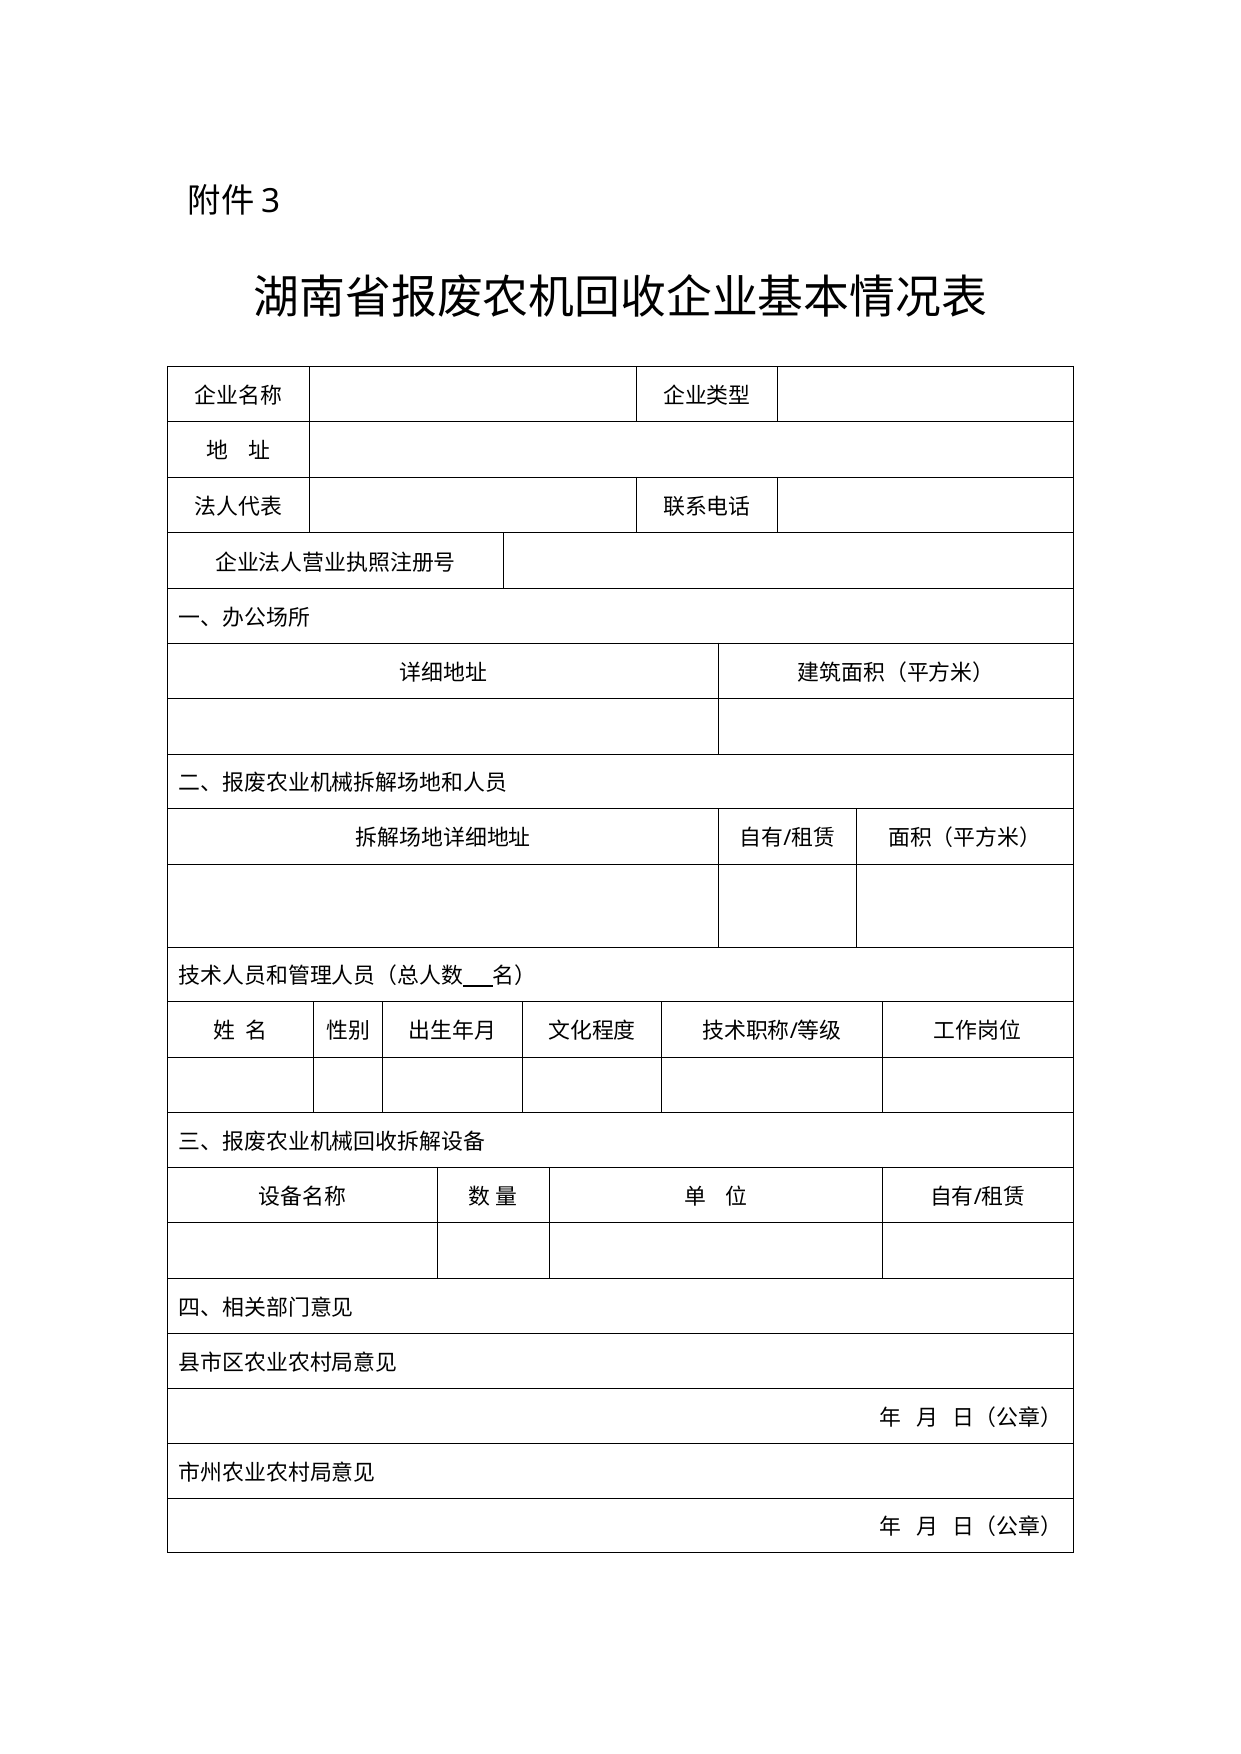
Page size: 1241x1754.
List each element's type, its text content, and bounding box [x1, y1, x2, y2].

table_cell [719, 865, 856, 946]
table_header [310, 367, 636, 421]
table_cell [314, 1058, 382, 1112]
table_cell [438, 1223, 549, 1278]
table_header 企业类型 [637, 367, 777, 421]
table_cell 年 月 日（公章） [168, 1389, 1073, 1443]
table_cell 工作岗位 [883, 1002, 1073, 1057]
table_cell 文化程度 [523, 1002, 661, 1057]
table_cell 拆解场地详细地址 [168, 809, 718, 864]
table_cell [883, 1223, 1073, 1278]
table_header 企业名称 [168, 367, 309, 421]
table_cell [168, 865, 718, 946]
table_cell [778, 478, 1073, 532]
table_cell 姓 名 [168, 1002, 313, 1057]
table_cell 出生年月 [383, 1002, 522, 1057]
table_header [778, 367, 1073, 421]
table_cell 县市区农业农村局意见 [168, 1334, 1073, 1388]
table_cell [310, 422, 1073, 477]
table_cell 一、办公场所 [168, 589, 1073, 642]
table_cell [168, 1223, 437, 1278]
table_cell [383, 1058, 522, 1112]
table_cell [662, 1058, 882, 1112]
table_cell 三、报废农业机械回收拆解设备 [168, 1113, 1073, 1167]
table_cell 市州农业农村局意见 [168, 1444, 1073, 1497]
table_cell [883, 1058, 1073, 1112]
table_cell 企业法人营业执照注册号 [168, 533, 503, 588]
table_cell 年 月 日（公章） [168, 1499, 1073, 1552]
table_cell 技术职称/等级 [662, 1002, 882, 1057]
table_cell 自有/租赁 [719, 809, 856, 864]
table_cell [310, 478, 636, 532]
subtitle 湖南省报废农机回收企业基本情况表 [187, 264, 1053, 326]
table_cell 详细地址 [168, 644, 718, 698]
table_cell 性别 [314, 1002, 382, 1057]
table_cell 联系电话 [637, 478, 777, 532]
table_cell 自有/租赁 [883, 1168, 1073, 1222]
table_cell [719, 699, 1073, 753]
table_cell 建筑面积（平方米） [719, 644, 1073, 698]
table_cell 单 位 [550, 1168, 882, 1222]
table_cell [168, 1058, 313, 1112]
table_cell 法人代表 [168, 478, 309, 532]
table_cell [168, 699, 718, 753]
table_cell 二、报废农业机械拆解场地和人员 [168, 755, 1073, 808]
table_cell [857, 865, 1073, 946]
table_cell 地 址 [168, 422, 309, 477]
table_cell 数 量 [438, 1168, 549, 1222]
table_cell [550, 1223, 882, 1278]
table_cell 四、相关部门意见 [168, 1279, 1073, 1333]
table_cell [504, 533, 1073, 588]
table_cell 设备名称 [168, 1168, 437, 1222]
subtitle 附件3 [187, 162, 1053, 224]
table_cell [523, 1058, 661, 1112]
table_cell 面积（平方米） [857, 809, 1073, 864]
table_cell 技术人员和管理人员（总人数 名） [168, 948, 1073, 1001]
